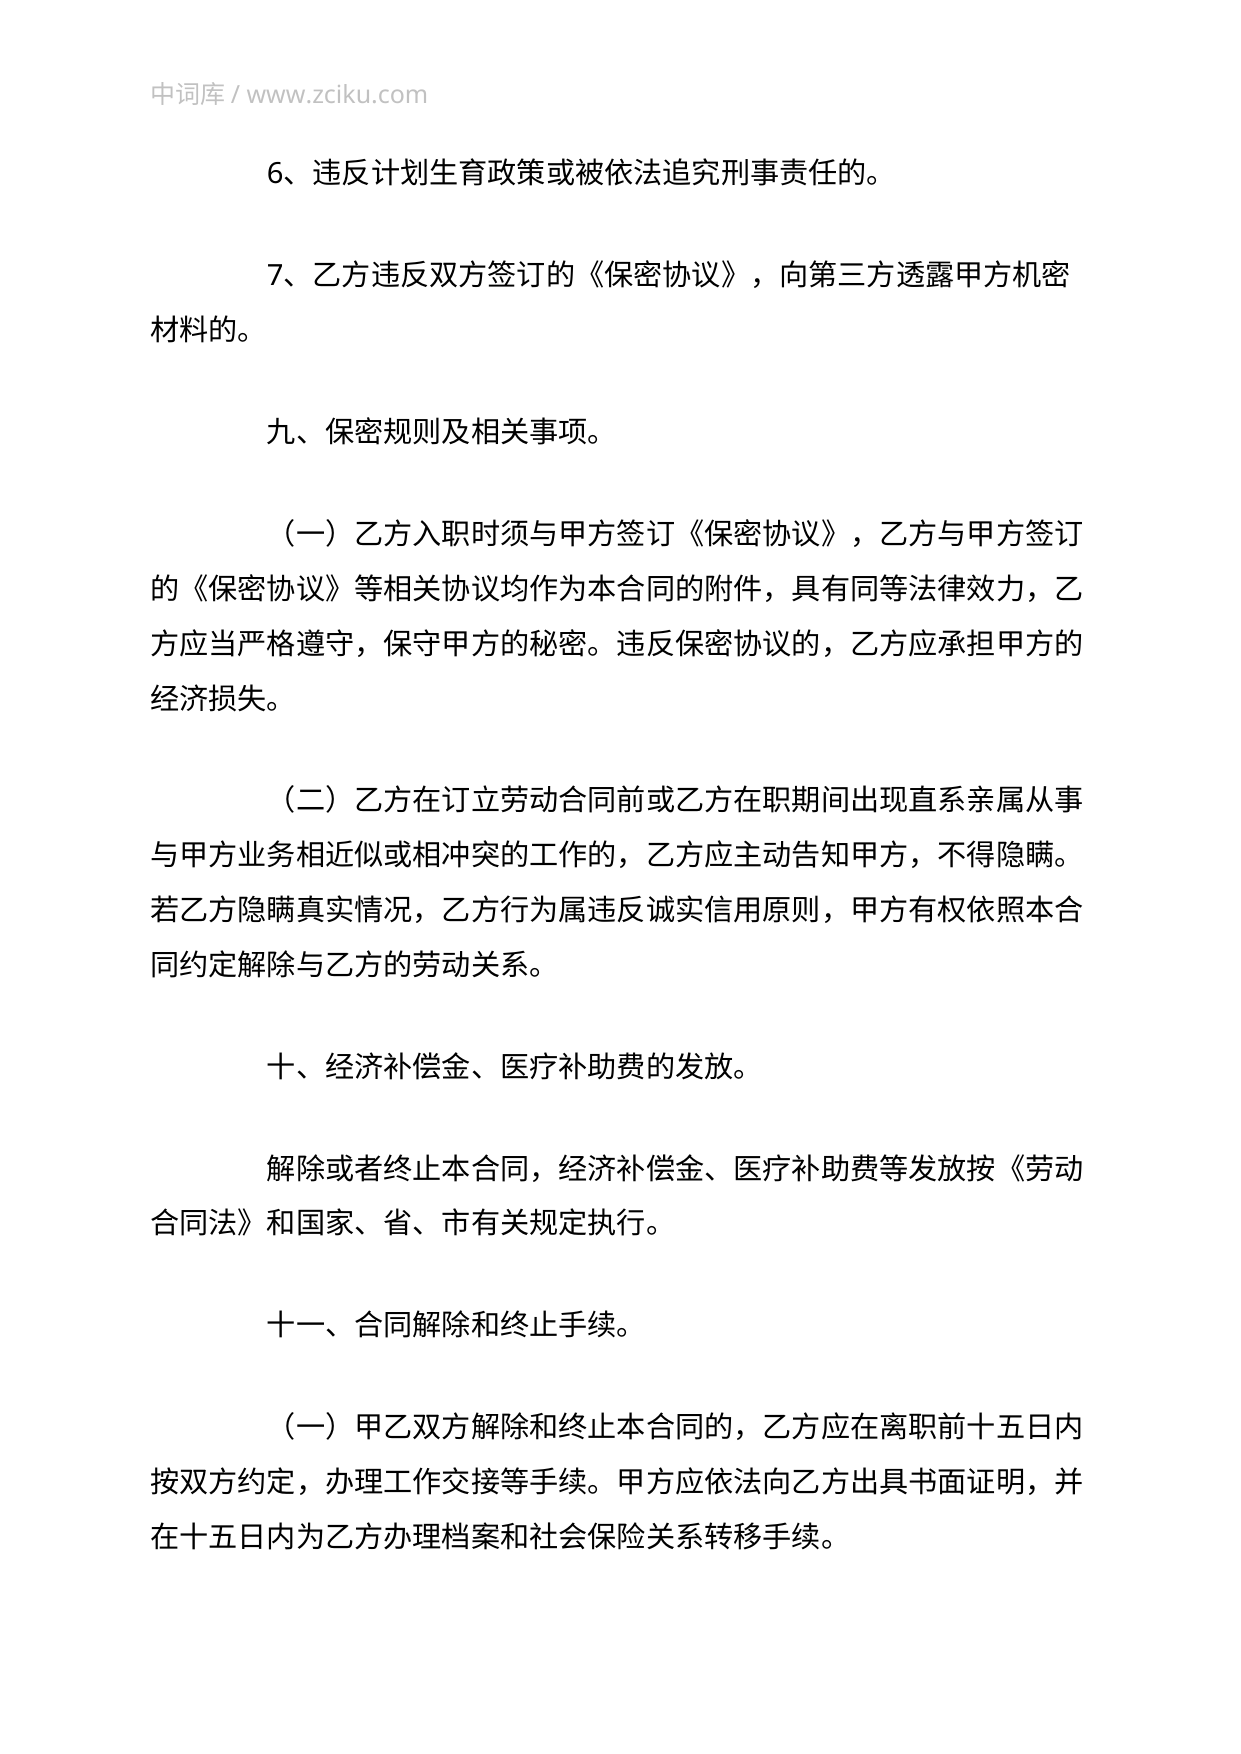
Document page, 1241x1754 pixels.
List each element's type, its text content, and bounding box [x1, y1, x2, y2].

text （二）乙方在订立劳动合同前或乙方在职期间出现直系亲属从事与甲方业务相近似或相冲突的工作的，乙方应主动告知甲方，不得隐瞒。若乙方隐瞒真实情况，乙方行为属违反诚实信用原则，甲方有权依照本合同约定解除与乙方的劳动关系。 [150, 777, 1090, 984]
text 7、乙方违反双方签订的《保密协议》，向第三方透露甲方机密材料的。 [150, 252, 1090, 349]
text 6、违反计划生育政策或被依法追究刑事责任的。 [150, 150, 1090, 192]
text 十、经济补偿金、医疗补助费的发放。 [150, 1043, 1090, 1086]
text 十一、合同解除和终止手续。 [150, 1302, 1090, 1344]
text （一）乙方入职时须与甲方签订《保密协议》，乙方与甲方签订的《保密协议》等相关协议均作为本合同的附件，具有同等法律效力，乙方应当严格遵守，保守甲方的秘密。违反保密协议的，乙方应承担甲方的经济损失。 [150, 511, 1090, 717]
text 解除或者终止本合同，经济补偿金、医疗补助费等发放按《劳动合同法》和国家、省、市有关规定执行。 [150, 1145, 1090, 1242]
text 九、保密规则及相关事项。 [150, 409, 1090, 451]
text （一）甲乙双方解除和终止本合同的，乙方应在离职前十五日内按双方约定，办理工作交接等手续。甲方应依法向乙方出具书面证明，并在十五日内为乙方办理档案和社会保险关系转移手续。 [150, 1404, 1090, 1556]
